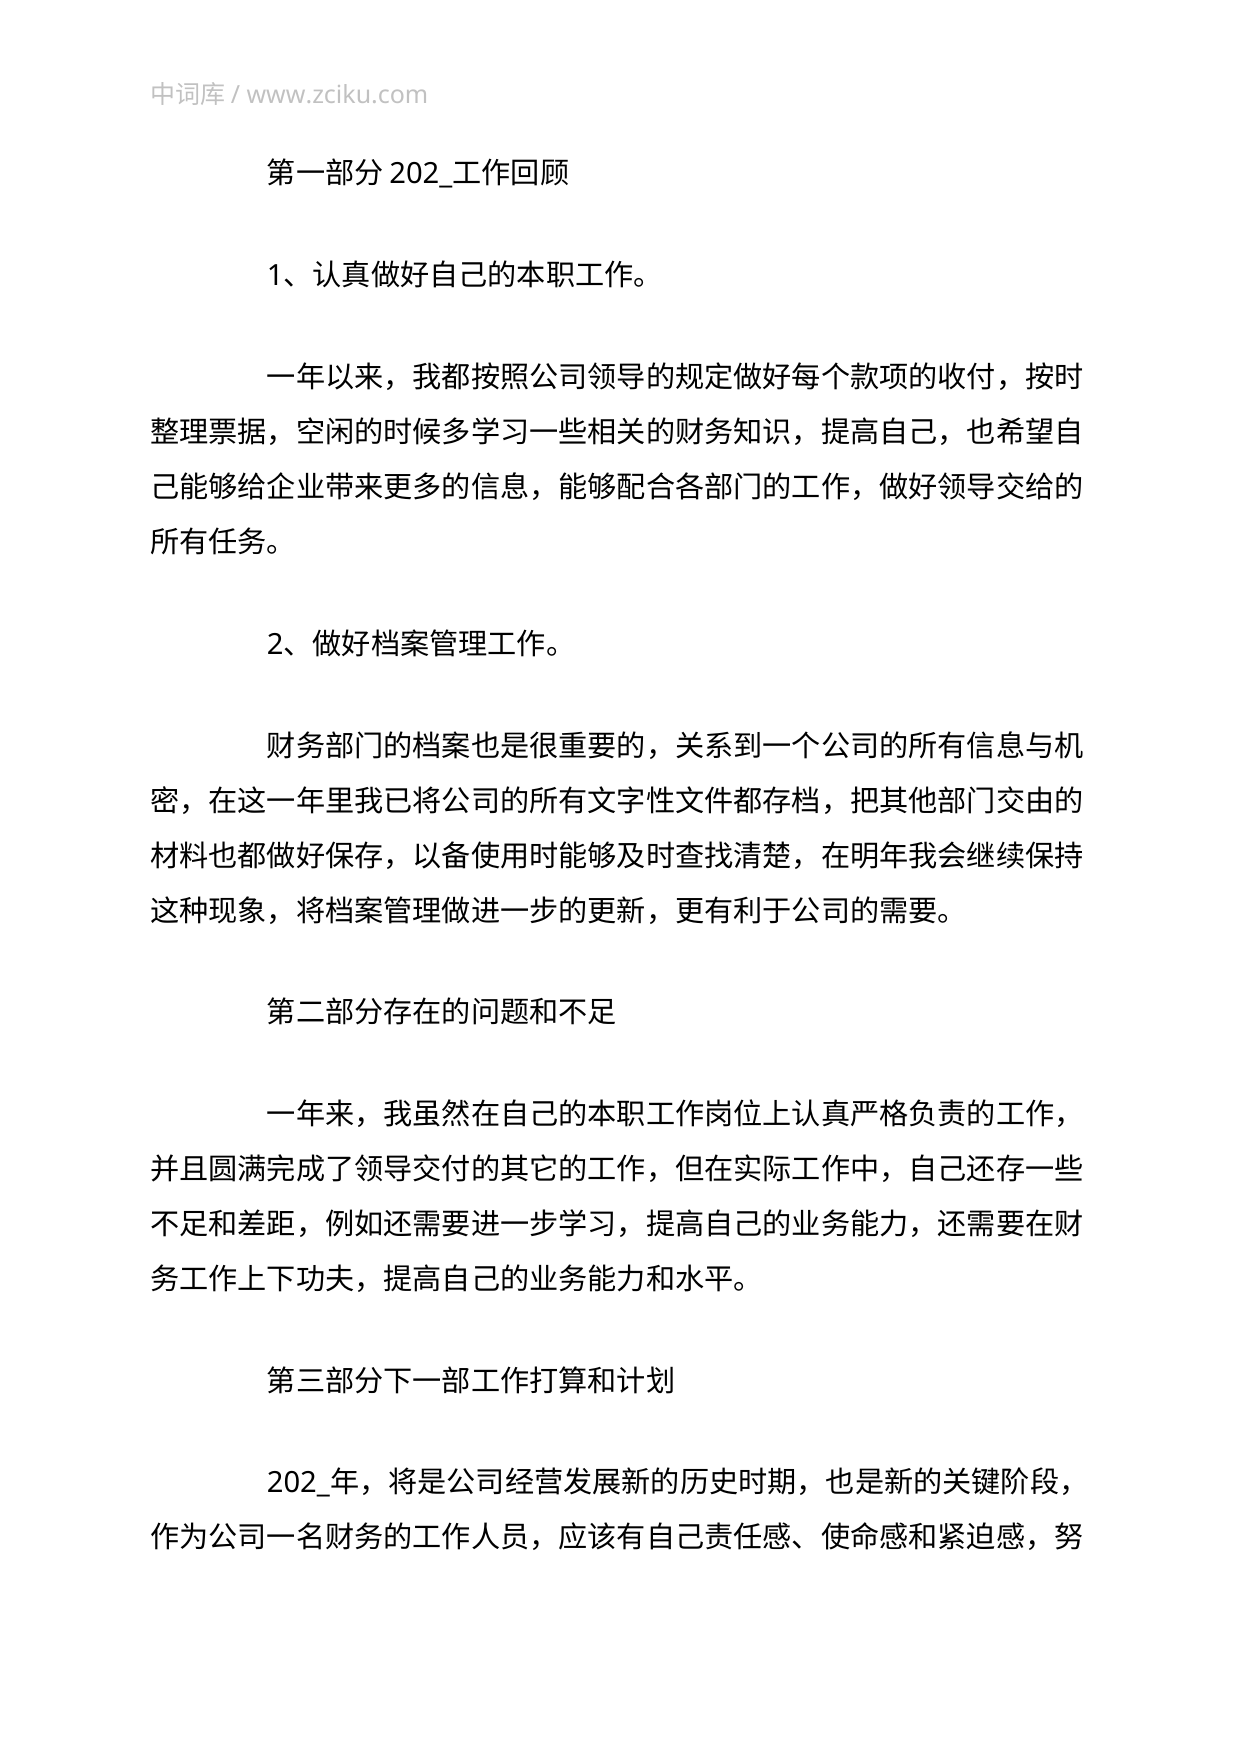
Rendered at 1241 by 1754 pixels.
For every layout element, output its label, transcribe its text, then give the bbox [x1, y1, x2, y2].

text 一年以来，我都按照公司领导的规定做好每个款项的收付，按时整理票据，空闲的时候多学习一些相关的财务知识，提高自己，也希望自己能够给企业带来更多的信息，能够配合各部门的工作，做好领导交给的所有任务。 [150, 354, 1090, 561]
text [150, 1459, 1090, 1556]
text 第三部分下一部工作打算和计划 [150, 1357, 1090, 1399]
text 第二部分存在的问题和不足 [150, 989, 1090, 1031]
text 一年来，我虽然在自己的本职工作岗位上认真严格负责的工作，并且圆满完成了领导交付的其它的工作，但在实际工作中，自己还存一些不足和差距，例如还需要进一步学习，提高自己的业务能力，还需要在财务工作上下功夫，提高自己的业务能力和水平。 [150, 1091, 1090, 1298]
text 2、做好档案管理工作。 [150, 620, 1090, 663]
text 第一部分202_工作回顾 [150, 150, 1090, 192]
text 财务部门的档案也是很重要的，关系到一个公司的所有信息与机密，在这一年里我已将公司的所有文字性文件都存档，把其他部门交由的材料也都做好保存，以备使用时能够及时查找清楚，在明年我会继续保持这种现象，将档案管理做进一步的更新，更有利于公司的需要。 [150, 722, 1090, 929]
text 1、认真做好自己的本职工作。 [150, 252, 1090, 294]
